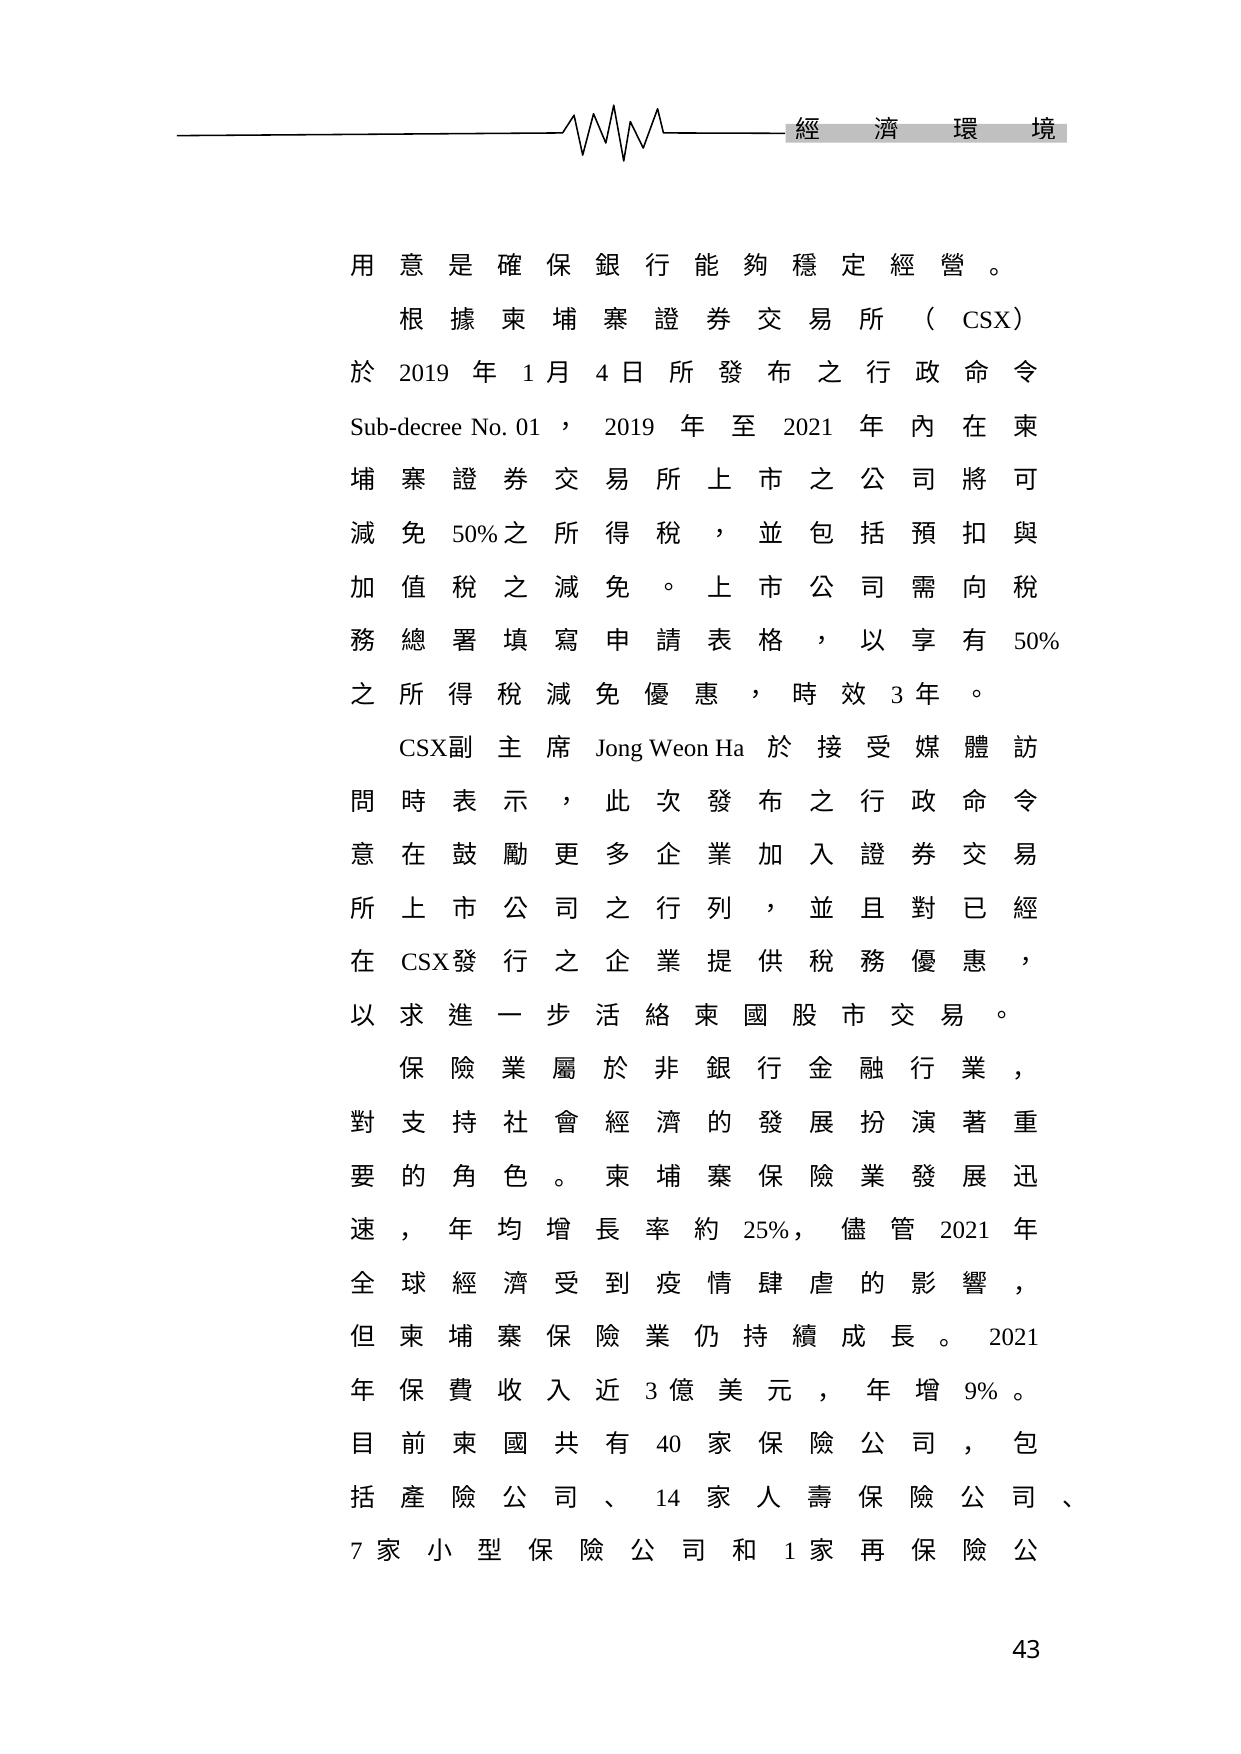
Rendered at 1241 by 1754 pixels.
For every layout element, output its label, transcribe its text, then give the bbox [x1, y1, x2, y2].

text CSX副主席Jong Weon Ha於接受媒體訪問時表示，此次發布之行政命令意在鼓勵更多企業加入證券交易所上市公司之行列，並且對已經在CSX發行之企業提供稅務優惠，以求進一步活絡柬國股市交易。 [325, 719, 1063, 1040]
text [325, 1040, 1063, 1576]
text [325, 237, 1063, 291]
text 根據柬埔寨證券交易所（CSX）於2019年1月4日所發布之行政命令Sub-decree No. 01，2019年至2021年內在柬埔寨證券交易所上市之公司將可減免50%之所得稅，並包括預扣與加值稅之減免。上市公司需向稅務總署填寫申請表格，以享有50%之所得稅減免優惠，時效3年。 [325, 291, 1063, 719]
